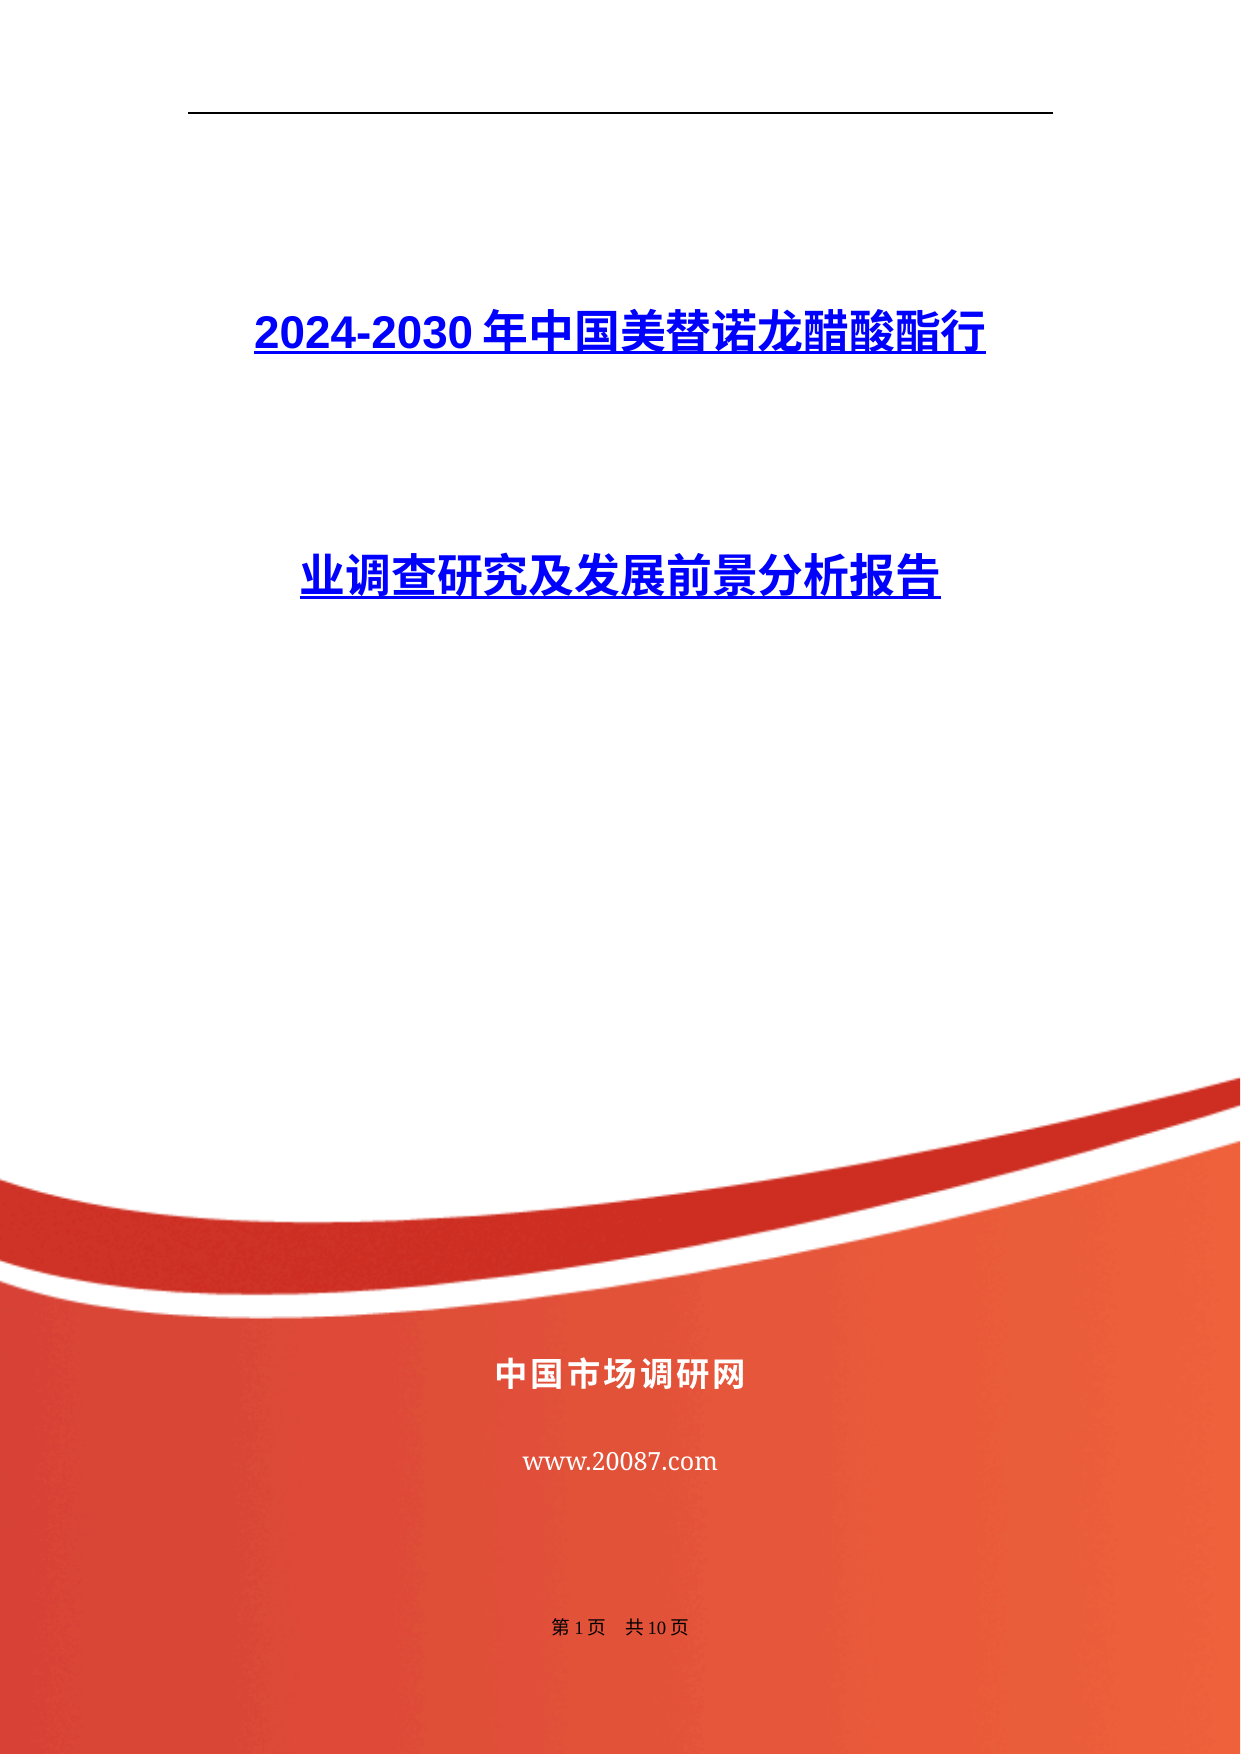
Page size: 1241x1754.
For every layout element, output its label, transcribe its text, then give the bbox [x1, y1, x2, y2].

text www.20087.com [187, 1428, 1053, 1493]
picture [0, 1006, 1241, 1754]
table_header 2024-2030年中国美替诺龙醋酸酯行业调查研究及发展前景分析报告 [188, 207, 1053, 773]
subtitle 中国市场调研网 [187, 1339, 1053, 1404]
